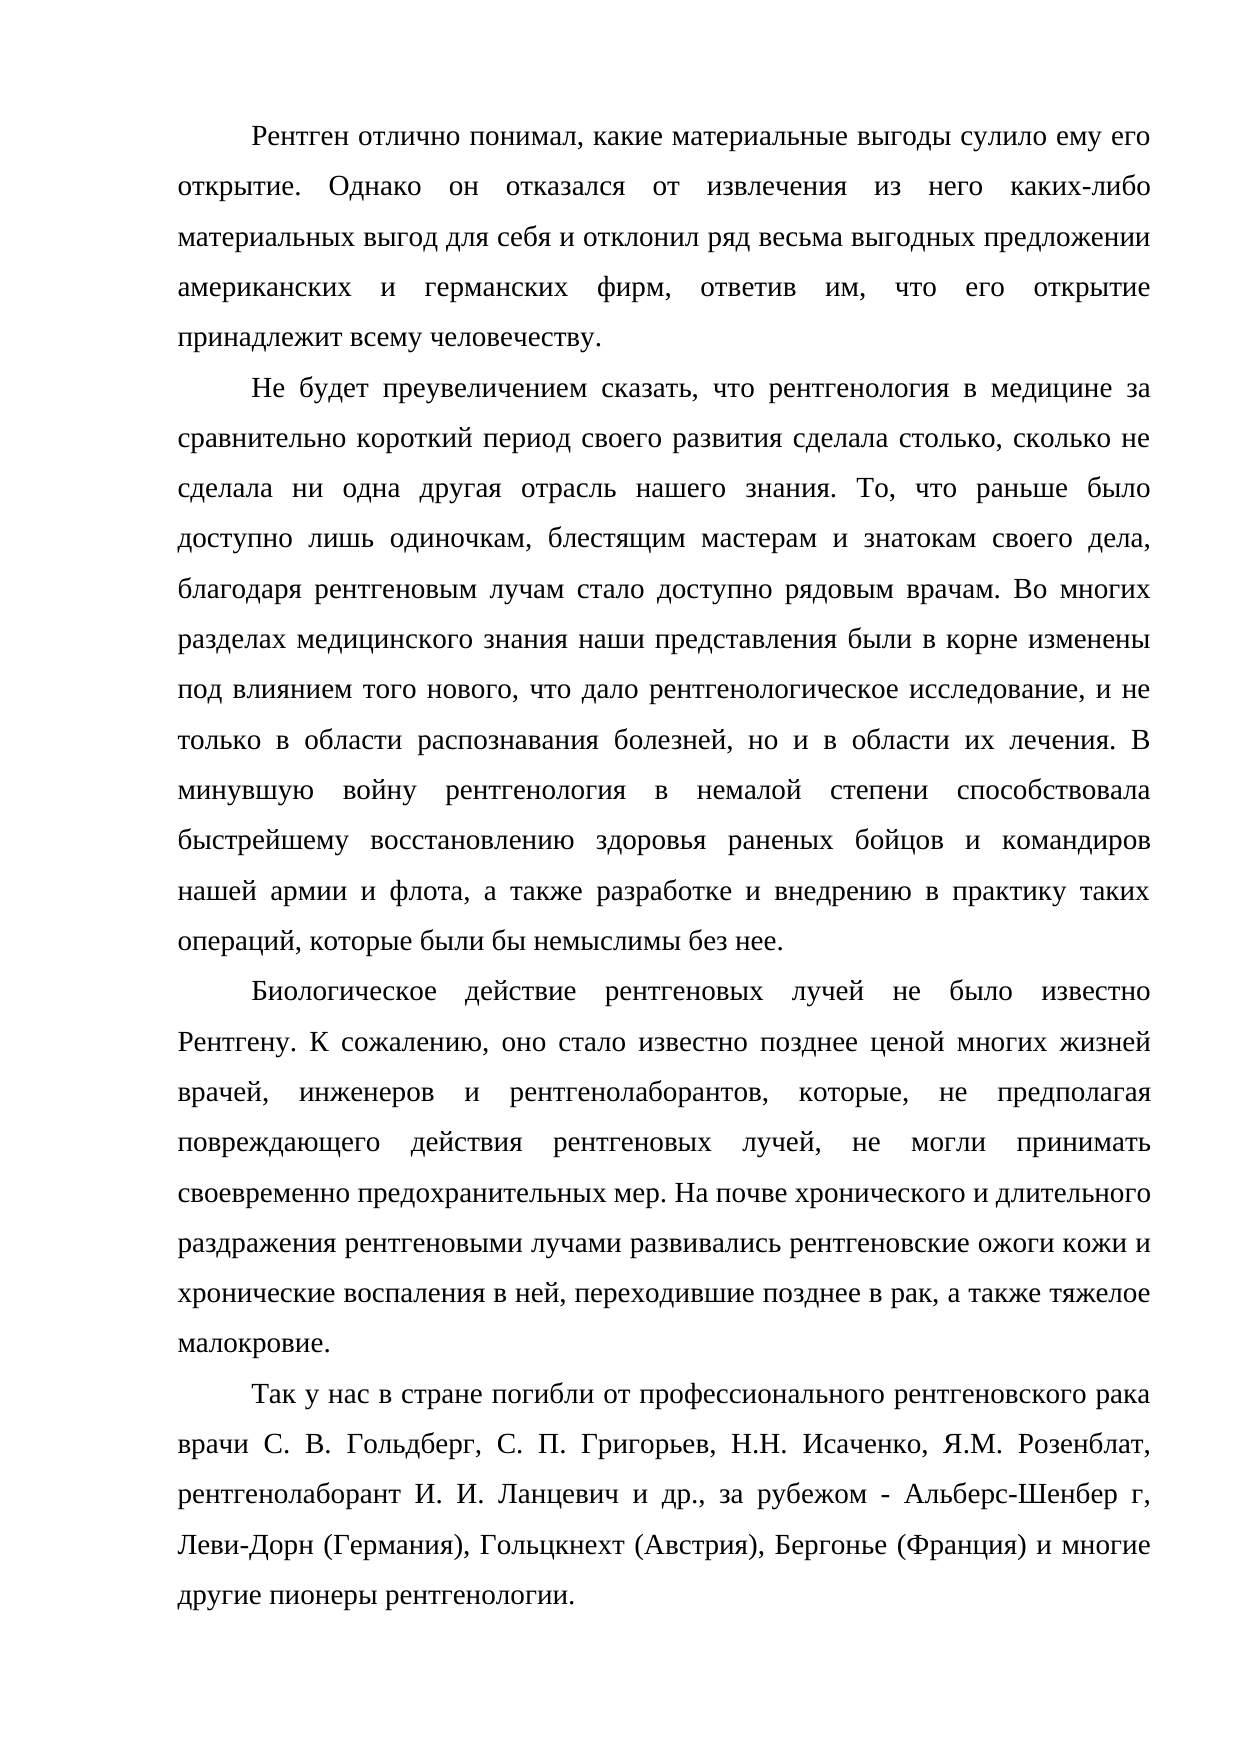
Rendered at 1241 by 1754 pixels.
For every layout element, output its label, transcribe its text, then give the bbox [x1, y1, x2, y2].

text Биологическое действие рентгеновых лучей не было известно Рентгену. К сожалению, оно стало известно позднее ценой многих жизней врачей, инженеров и рентгенолаборантов, которые, не предполагая повреждающего действия рентгеновых лучей, не могли принимать своевременно предохранительных мер. На почве хронического и длительного раздражения рентгеновыми лучами развивались рентгеновские ожоги кожи и хронические воспаления в ней, переходившие позднее в рак, а также тяжелое малокровие. [177, 973, 1152, 1359]
text Так у нас в стране погибли от профессионального рентгеновского рака врачи С. В. Гольдберг, С. П. Григорьев, Н.Н. Исаченко, Я.М. Розенблат, рентгенолаборант И. И. Ланцевич и др., за рубежом - Альберс-Шенбер г, Леви-Дорн (Германия), Гольцкнехт (Австрия), Бергонье (Франция) и многие другие пионеры рентгенологии. [177, 1376, 1152, 1611]
text Не будет преувеличением сказать, что рентгенология в медицине за сравнительно короткий период своего развития сделала столько, сколько не сделала ни одна другая отрасль нашего знания. То, что раньше было доступно лишь одиночкам, блестящим мастерам и знатокам своего дела, благодаря рентгеновым лучам стало доступно рядовым врачам. Во многих разделах медицинского знания наши представления были в корне изменены под влиянием того нового, что дало рентгенологическое исследование, и не только в области распознавания болезней, но и в области их лечения. В минувшую войну рентгенология в немалой степени способствовала быстрейшему восстановлению здоровья раненых бойцов и командиров нашей армии и флота, а также разработке и внедрению в практику таких операций, которые были бы немыслимы без нее. [177, 370, 1152, 957]
text Рентген отлично понимал, какие материальные выгоды сулило ему его открытие. Однако он отказался от извлечения из него каких-либо материальных выгод для себя и отклонил ряд весьма выгодных предложении американских и германских фирм, ответив им, что его открытие принадлежит всему человечеству. [177, 118, 1152, 353]
